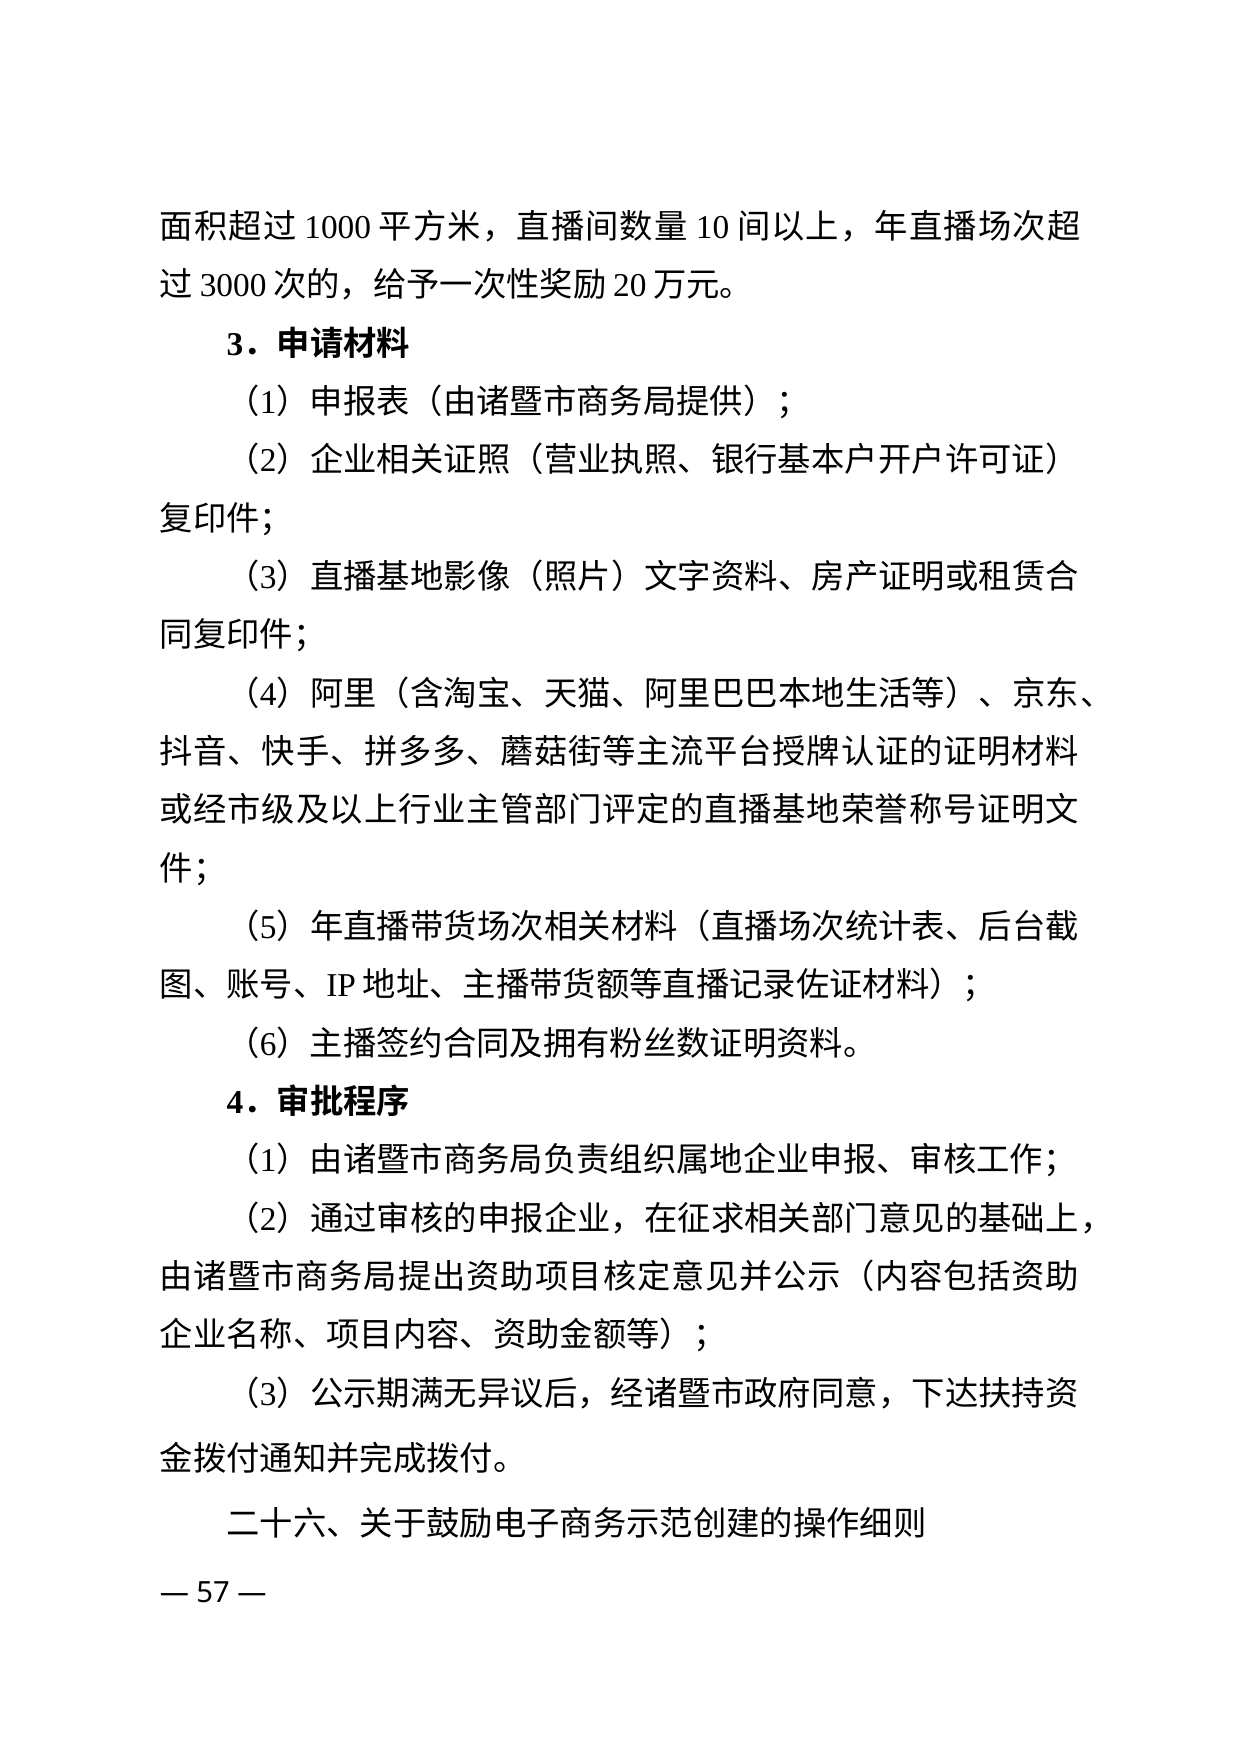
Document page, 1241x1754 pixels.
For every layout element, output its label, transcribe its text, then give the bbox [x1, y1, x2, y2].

text （6）主播签约合同及拥有粉丝数证明资料。 [159, 1008, 1081, 1067]
text （3）公示期满无异议后，经诸暨市政府同意，下达扶持资金拨付通知并完成拨付。 [159, 1358, 1081, 1488]
text 二十六、关于鼓励电子商务示范创建的操作细则 [159, 1488, 1081, 1547]
text （1）由诸暨市商务局负责组织属地企业申报、审核工作； [159, 1125, 1081, 1183]
text （3）直播基地影像（照片）文字资料、房产证明或租赁合同复印件； [159, 542, 1081, 658]
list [159, 192, 1081, 308]
text （2）企业相关证照（营业执照、银行基本户开户许可证）复印件； [159, 425, 1081, 542]
text （5）年直播带货场次相关材料（直播场次统计表、后台截图、账号、IP地址、主播带货额等直播记录佐证材料）； [159, 892, 1081, 1008]
text 3．申请材料 [159, 308, 1081, 367]
text 4．审批程序 [159, 1067, 1081, 1125]
text （2）通过审核的申报企业，在征求相关部门意见的基础上，由诸暨市商务局提出资助项目核定意见并公示（内容包括资助企业名称、项目内容、资助金额等）； [159, 1183, 1081, 1358]
text （1）申报表（由诸暨市商务局提供）； [159, 367, 1081, 425]
text （4）阿里（含淘宝、天猫、阿里巴巴本地生活等）、京东、抖音、快手、拼多多、蘑菇街等主流平台授牌认证的证明材料或经市级及以上行业主管部门评定的直播基地荣誉称号证明文件； [159, 658, 1081, 892]
